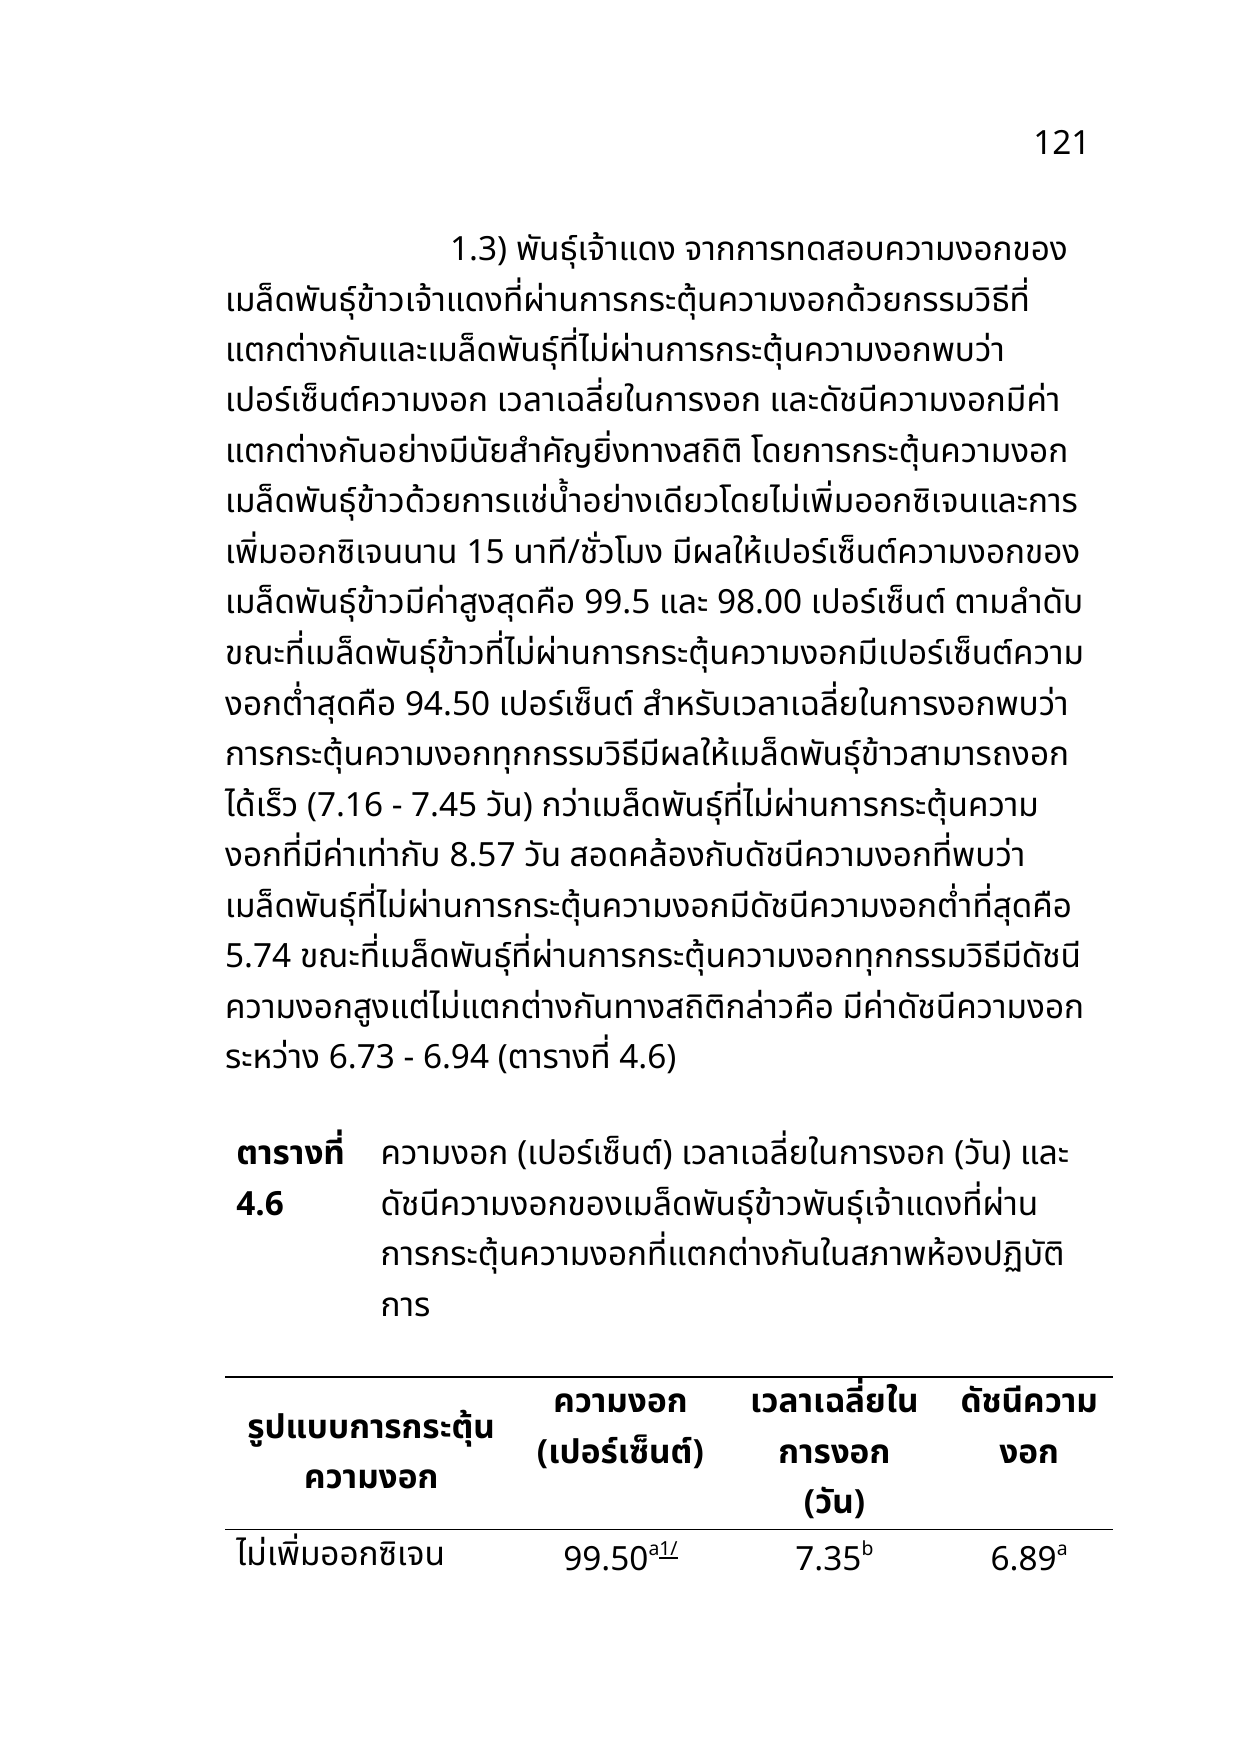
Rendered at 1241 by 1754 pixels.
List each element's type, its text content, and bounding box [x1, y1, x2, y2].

text 1.3) พันธุ์เจ้าแดง จากการทดสอบความงอกของเมล็ดพันธุ์ข้าวเจ้าแดงที่ผ่านการกระตุ้นความงอกด้วยกรรมวิธีที่แตกต่างกันและเมล็ดพันธุ์ที่ไม่ผ่านการกระตุ้นความงอกพบว่า เปอร์เซ็นต์ความงอก เวลาเฉลี่ยในการงอก และดัชนีความงอกมีค่าแตกต่างกันอย่างมีนัยสำคัญยิ่งทางสถิติ โดยการกระตุ้นความงอกเมล็ดพันธุ์ข้าวด้วยการแช่น้ำอย่างเดียวโดยไม่เพิ่มออกซิเจนและการเพิ่มออกซิเจนนาน 15 นาที/ชั่วโมง มีผลให้เปอร์เซ็นต์ความงอกของเมล็ดพันธุ์ข้าวมีค่าสูงสุดคือ 99.5 และ 98.00 เปอร์เซ็นต์ ตามลำดับ ขณะที่เมล็ดพันธุ์ข้าวที่ไม่ผ่านการกระตุ้นความงอกมีเปอร์เซ็นต์ความงอกต่ำสุดคือ 94.50 เปอร์เซ็นต์ สำหรับเวลาเฉลี่ยในการงอกพบว่า การกระตุ้นความงอกทุกกรรมวิธีมีผลให้เมล็ดพันธุ์ข้าวสามารถงอกได้เร็ว (7.16 - 7.45 วัน) กว่าเมล็ดพันธุ์ที่ไม่ผ่านการกระตุ้นความงอกที่มีค่าเท่ากับ 8.57 วัน สอดคล้องกับดัชนีความงอกที่พบว่า เมล็ดพันธุ์ที่ไม่ผ่านการกระตุ้นความงอกมีดัชนีความงอกต่ำที่สุดคือ 5.74 ขณะที่เมล็ดพันธุ์ที่ผ่านการกระตุ้นความงอกทุกกรรมวิธีมีดัชนีความงอกสูงแต่ไม่แตกต่างกันทางสถิติกล่าวคือ มีค่าดัชนีความงอกระหว่าง 6.73 - 6.94 (ตารางที่ 4.6) [225, 225, 1090, 1084]
table_cell 99.50a1/ [517, 1530, 723, 1580]
table_header เวลาเฉลี่ยในการงอก (วัน) [724, 1378, 945, 1529]
table_header ตารางที่ 4.6 [225, 1129, 369, 1331]
table_cell 6.89a [945, 1530, 1113, 1580]
table_header ความงอก (เปอร์เซ็นต์) เวลาเฉลี่ยในการงอก (วัน) และดัชนีความงอกของเมล็ดพันธุ์ข้าวพันธุ์เจ้าแดงที่ผ่านการกระตุ้นความงอกที่แตกต่างกันในสภาพห้องปฏิบัติการ [369, 1129, 1113, 1331]
table_header ดัชนีความงอก [945, 1378, 1113, 1529]
table_header รูปแบบการกระตุ้นความงอก [225, 1378, 517, 1529]
table_cell 7.35b [724, 1530, 945, 1580]
table_header ความงอก (เปอร์เซ็นต์) [517, 1378, 723, 1529]
table_cell ไม่เพิ่มออกซิเจน [225, 1530, 517, 1580]
